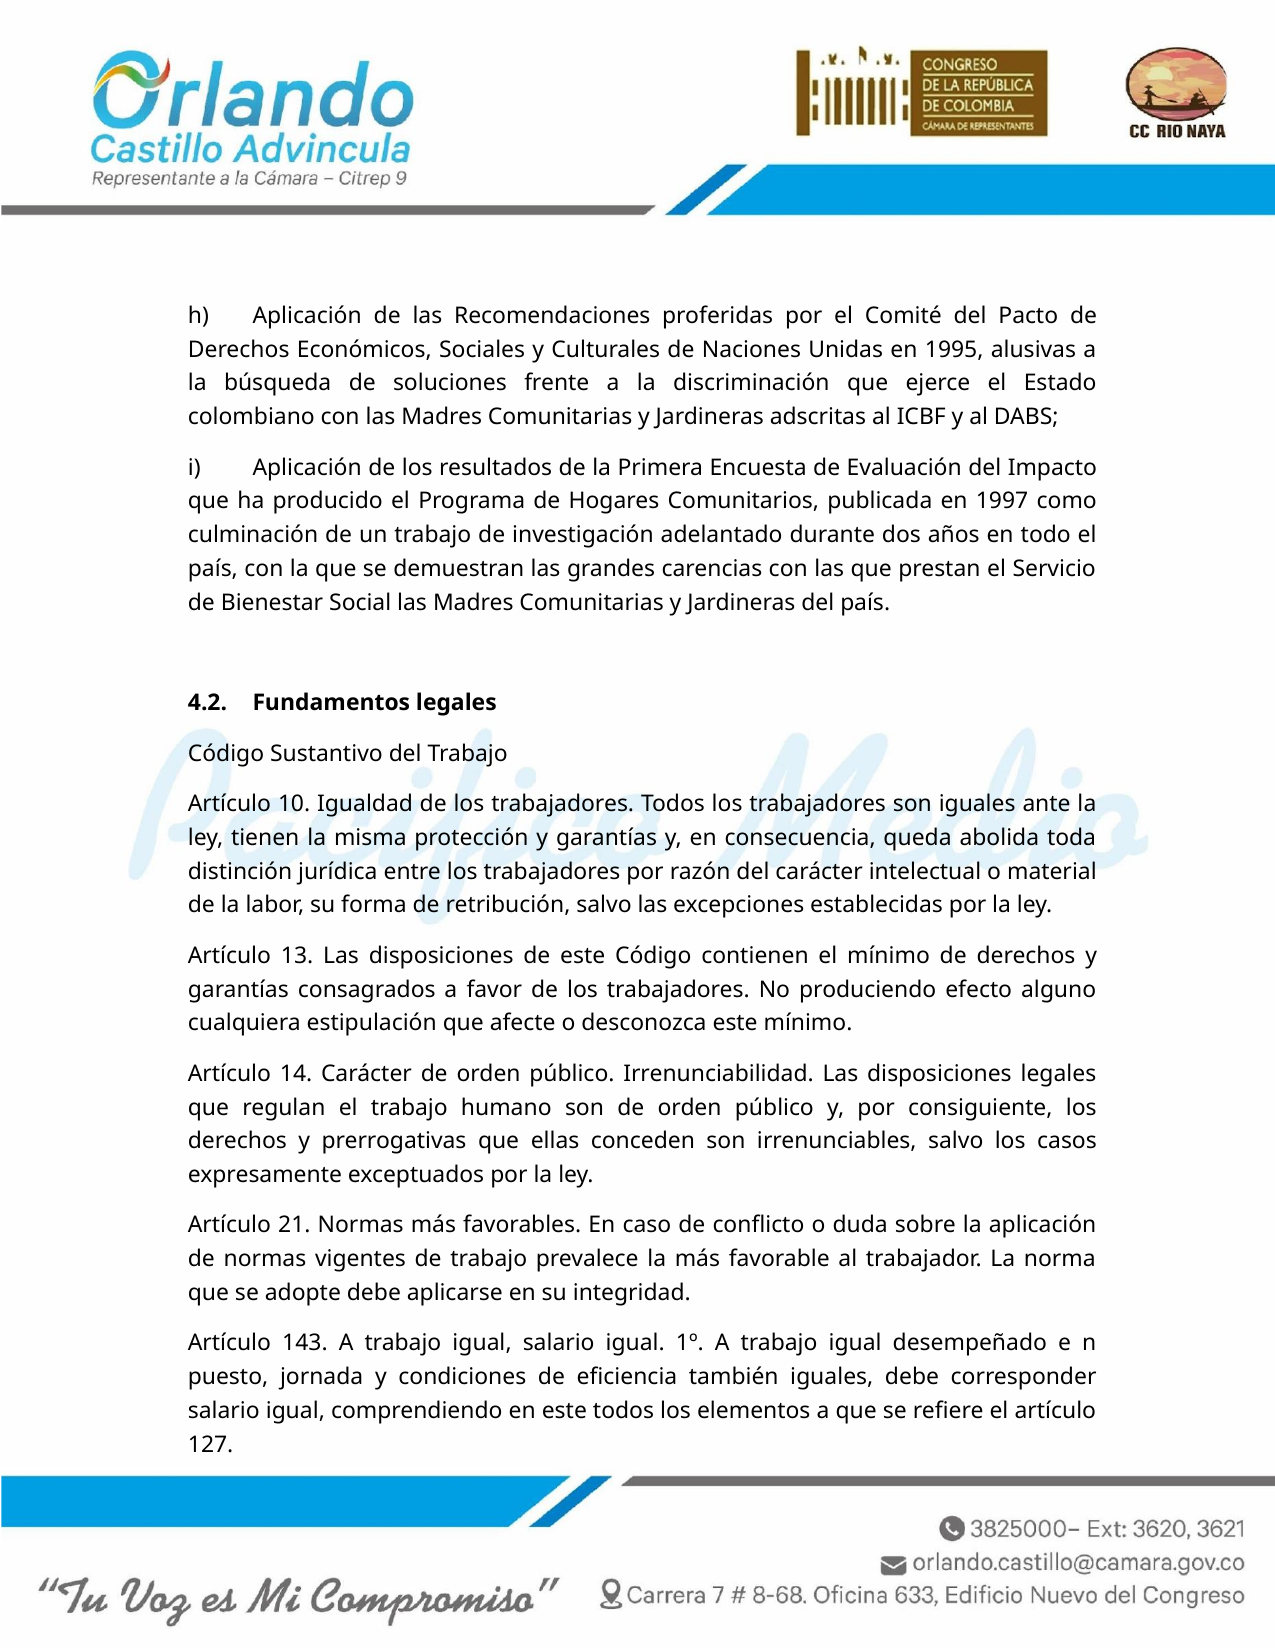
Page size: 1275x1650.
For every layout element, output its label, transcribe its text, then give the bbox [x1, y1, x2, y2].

text i) Aplicación de los resultados de la Primera Encuesta de Evaluación del Impacto que ha producido el Programa de Hogares Comunitarios, publicada en 1997 como culminación de un trabajo de investigación adelantado durante dos años en todo el país, con la que se demuestran las grandes carencias con las que prestan el Servicio de Bienestar Social las Madres Comunitarias y Jardineras del país. [188, 451, 1098, 617]
text Artículo 21. Normas más favorables. En caso de conflicto o duda sobre la aplicación de normas vigentes de trabajo prevalece la más favorable al trabajador. La norma que se adopte debe aplicarse en su integridad. [188, 1208, 1098, 1307]
text Artículo 10. Igualdad de los trabajadores. Todos los trabajadores son iguales ante la ley, tienen la misma protección y garantías y, en consecuencia, queda abolida toda distinción jurídica entre los trabajadores por razón del carácter intelectual o material de la labor, su forma de retribución, salvo las excepciones establecidas por la ley. [188, 787, 1098, 920]
text Artículo 13. Las disposiciones de este Código contienen el mínimo de derechos y garantías consagrados a favor de los trabajadores. No produciendo efecto alguno cualquiera estipulación que afecte o desconozca este mínimo. [188, 939, 1098, 1038]
picture [1, 0, 1275, 1649]
text Artículo 14. Carácter de orden público. Irrenunciabilidad. Las disposiciones legales que regulan el trabajo humano son de orden público y, por consiguiente, los derechos y prerrogativas que ellas conceden son irrenunciables, salvo los casos expresamente exceptuados por la ley. [188, 1057, 1098, 1189]
text Artículo 143. A trabajo igual, salario igual. 1º. A trabajo igual desempeñado e n puesto, jornada y condiciones de eficiencia también iguales, debe corresponder salario igual, comprendiendo en este todos los elementos a que se refiere el artículo 127. [188, 1326, 1098, 1459]
text Código Sustantivo del Trabajo [188, 737, 1098, 768]
text 4.2. Fundamentos legales [188, 686, 1098, 718]
text h) Aplicación de las Recomendaciones proferidas por el Comité del Pacto de Derechos Económicos, Sociales y Culturales de Naciones Unidas en 1995, alusivas a la búsqueda de soluciones frente a la discriminación que ejerce el Estado colombiano con las Madres Comunitarias y Jardineras adscritas al ICBF y al DABS; [188, 299, 1098, 431]
